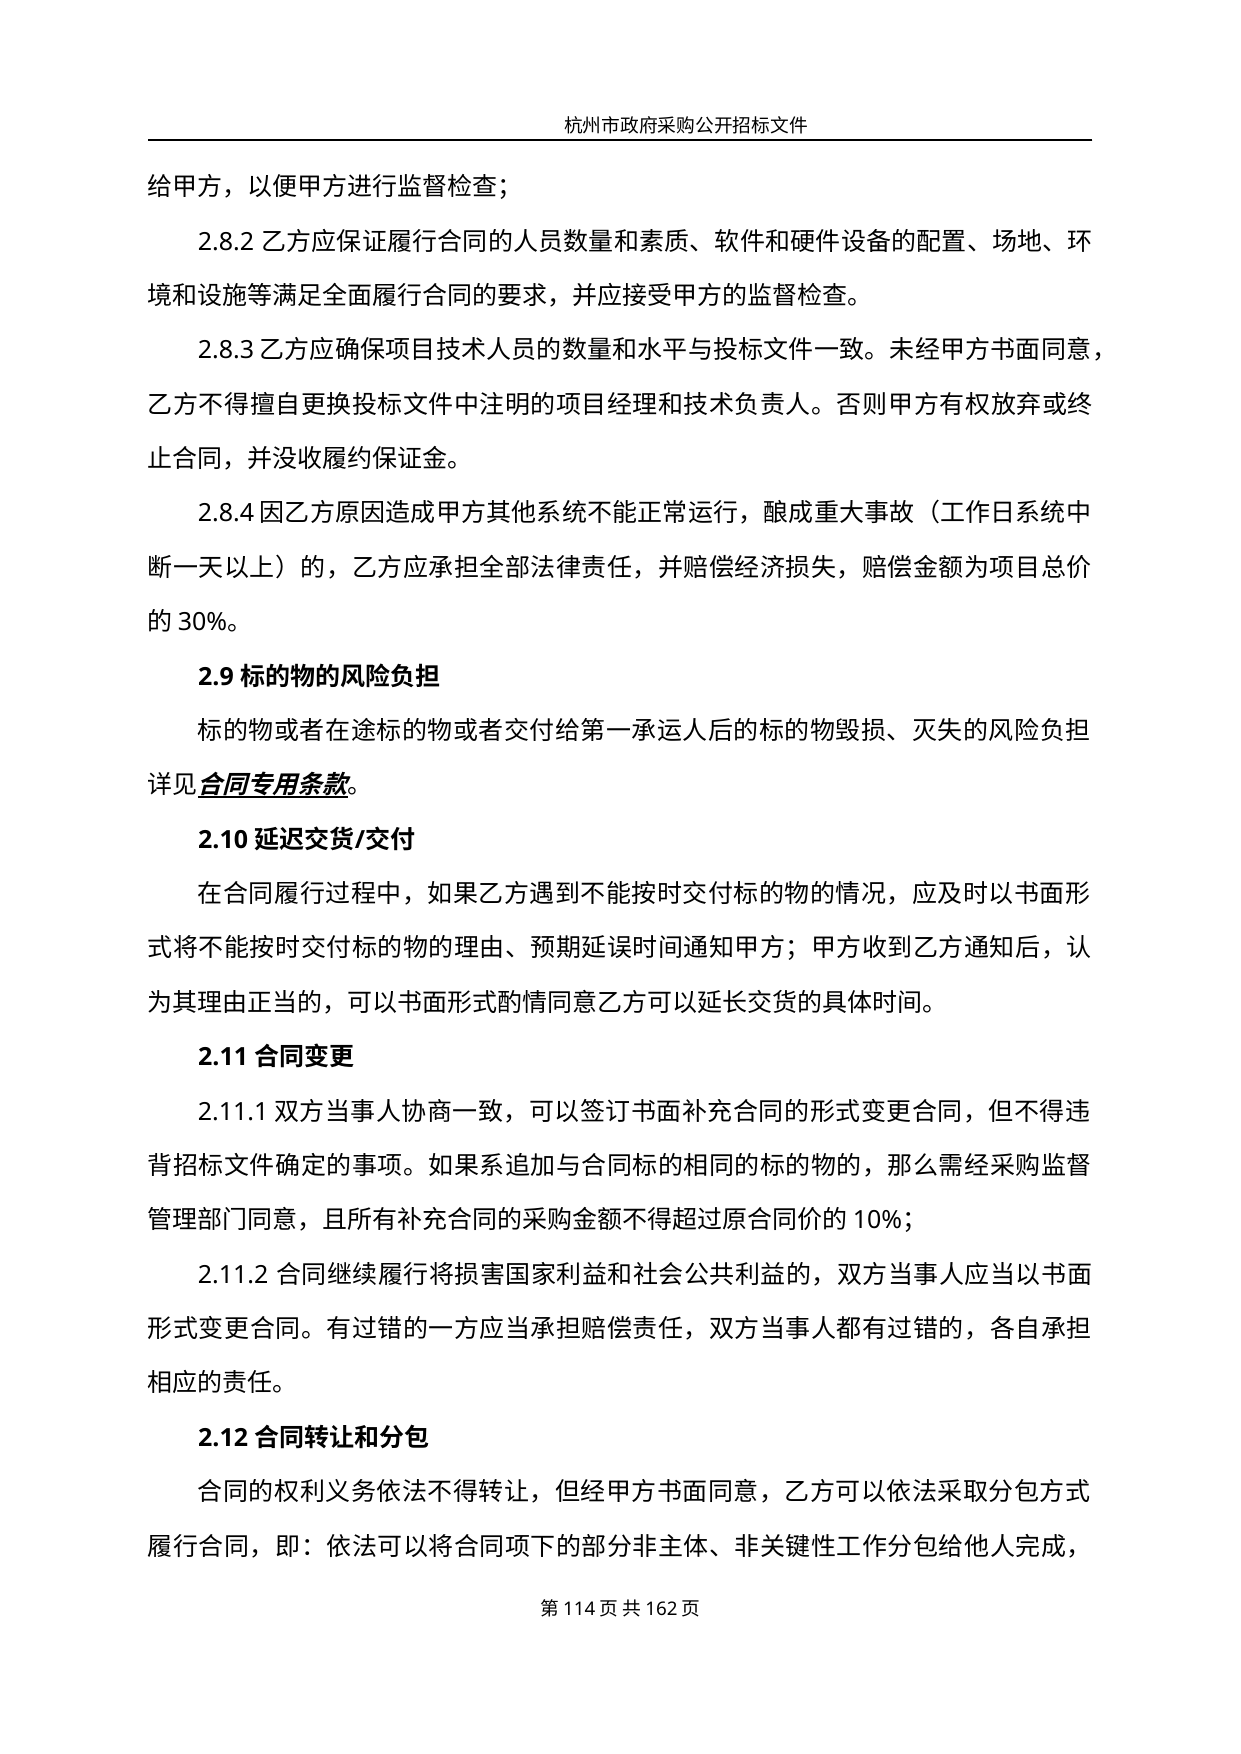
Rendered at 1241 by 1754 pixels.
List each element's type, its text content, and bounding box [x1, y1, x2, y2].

text 2.8.4因乙方原因造成甲方其他系统不能正常运行，酿成重大事故（工作日系统中断一天以上）的，乙方应承担全部法律责任，并赔偿经济损失，赔偿金额为项目总价的30%。 [148, 493, 1092, 638]
text 2.8.2 乙方应保证履行合同的人员数量和素质、软件和硬件设备的配置、场地、环境和设施等满足全面履行合同的要求，并应接受甲方的监督检查。 [148, 221, 1092, 312]
text 在合同履行过程中，如果乙方遇到不能按时交付标的物的情况，应及时以书面形式将不能按时交付标的物的理由、预期延误时间通知甲方；甲方收到乙方通知后，认为其理由正当的，可以书面形式酌情同意乙方可以延长交货的具体时间。 [148, 873, 1092, 1018]
text 2.11.2 合同继续履行将损害国家利益和社会公共利益的，双方当事人应当以书面形式变更合同。有过错的一方应当承担赔偿责任，双方当事人都有过错的，各自承担相应的责任。 [148, 1254, 1092, 1399]
text 标的物或者在途标的物或者交付给第一承运人后的标的物毁损、灭失的风险负担详见合同专用条款。 [148, 710, 1092, 801]
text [148, 167, 1092, 203]
text 2.9 标的物的风险负担 [148, 656, 1092, 692]
text 2.12 合同转让和分包 [148, 1417, 1092, 1453]
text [148, 1472, 1092, 1562]
text 2.11 合同变更 [148, 1037, 1092, 1073]
text 2.8.3乙方应确保项目技术人员的数量和水平与投标文件一致。未经甲方书面同意，乙方不得擅自更换投标文件中注明的项目经理和技术负责人。否则甲方有权放弃或终止合同，并没收履约保证金。 [148, 330, 1092, 475]
text 2.11.1双方当事人协商一致，可以签订书面补充合同的形式变更合同，但不得违背招标文件确定的事项。如果系追加与合同标的相同的标的物的，那么需经采购监督管理部门同意，且所有补充合同的采购金额不得超过原合同价的10%； [148, 1091, 1092, 1236]
text 2.10 延迟交货/交付 [148, 819, 1092, 855]
